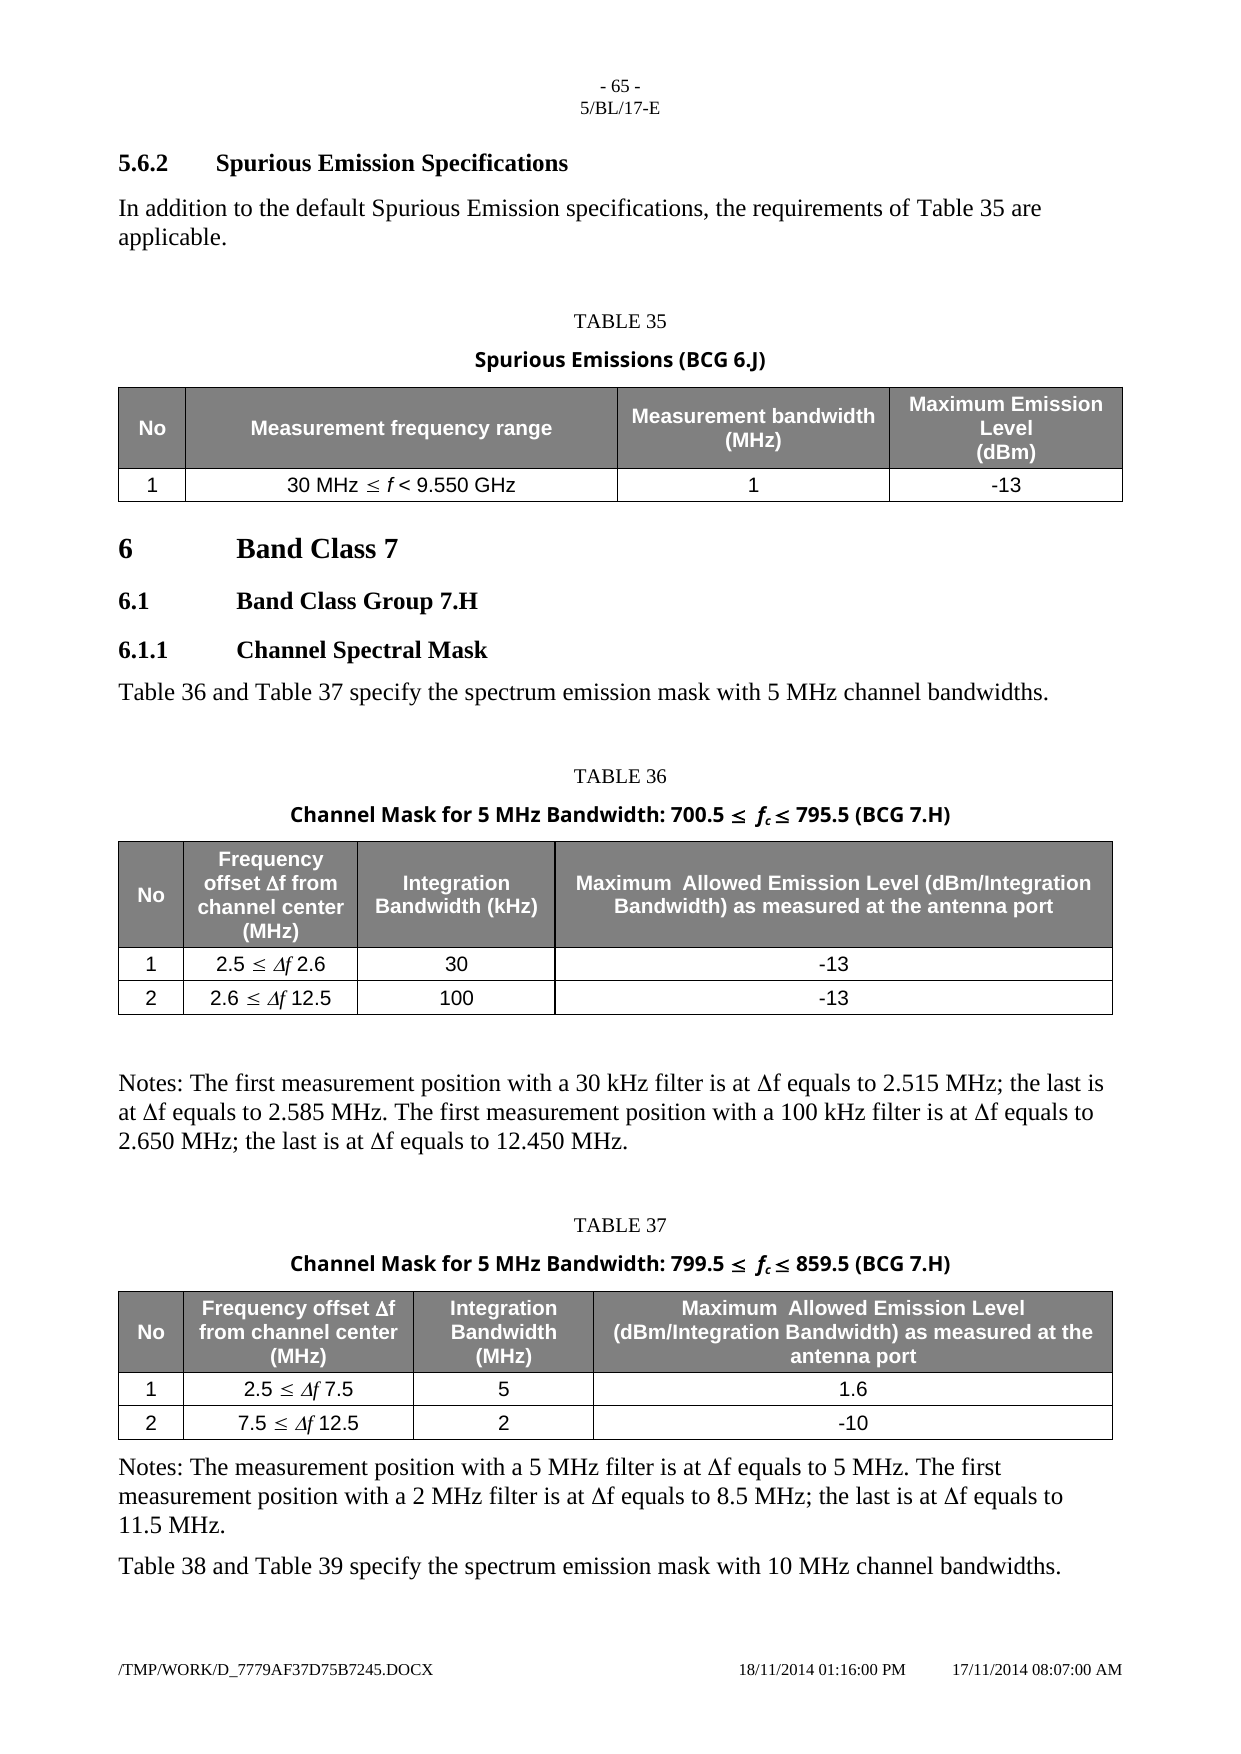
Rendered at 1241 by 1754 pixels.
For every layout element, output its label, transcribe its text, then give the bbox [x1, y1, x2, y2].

title Spurious Emissions (BCG 6.J) [118, 346, 1122, 374]
text Table 35 [118, 309, 1122, 333]
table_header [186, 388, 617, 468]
title Channel Mask for 5 MHz Bandwidth: 700.5 fc 795.5 (BCG 7.H) [118, 800, 1122, 829]
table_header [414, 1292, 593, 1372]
subtitle 6.1 Band Class Group 7.H [118, 586, 1122, 614]
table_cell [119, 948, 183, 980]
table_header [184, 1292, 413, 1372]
text Notes: The first measurement position with a 30 kHz filter is at f equals to 2.515 MHz; the last is at f equals to 2.585 MHz. The first measurement position with a 100 kHz filter is at f equals to 2.650 MHz; the last is at f equals to 12.450 MHz. [118, 1068, 1122, 1155]
text Table 37 [118, 1213, 1122, 1237]
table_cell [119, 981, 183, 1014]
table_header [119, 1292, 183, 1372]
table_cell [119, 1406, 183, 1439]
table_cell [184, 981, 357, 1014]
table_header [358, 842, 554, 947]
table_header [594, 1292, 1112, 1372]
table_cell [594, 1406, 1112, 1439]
subtitle 5.6.2 Spurious Emission Specifications [118, 148, 1122, 176]
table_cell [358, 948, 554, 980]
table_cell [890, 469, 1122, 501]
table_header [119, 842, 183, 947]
subtitle 6 Band Class 7 [118, 531, 1122, 565]
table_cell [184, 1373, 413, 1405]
text In addition to the default Spurious Emission specifications, the requirements of Table 35 are applicable. [118, 193, 1122, 251]
text Table 36 and Table 37 specify the spectrum emission mask with 5 MHz channel bandwidths. [118, 677, 1122, 705]
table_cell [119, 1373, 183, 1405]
subtitle 6.1.1 Channel Spectral Mask [118, 635, 1122, 664]
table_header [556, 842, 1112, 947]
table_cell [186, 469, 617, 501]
text Table 36 [118, 764, 1122, 788]
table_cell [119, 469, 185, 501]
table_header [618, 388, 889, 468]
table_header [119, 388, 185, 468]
text Notes: The measurement position with a 5 MHz filter is at f equals to 5 MHz. The first measurement position with a 2 MHz filter is at f equals to 8.5 MHz; the last is at f equals to 11.5 MHz. [118, 1452, 1122, 1539]
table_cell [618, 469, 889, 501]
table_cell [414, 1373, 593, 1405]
title Channel Mask for 5 MHz Bandwidth: 799.5 fc 859.5 (BCG 7.H) [118, 1249, 1122, 1278]
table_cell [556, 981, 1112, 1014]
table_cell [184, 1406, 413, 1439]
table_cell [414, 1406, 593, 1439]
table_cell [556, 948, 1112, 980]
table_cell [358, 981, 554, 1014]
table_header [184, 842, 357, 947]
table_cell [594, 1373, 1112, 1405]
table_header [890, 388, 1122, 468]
text Table 38 and Table 39 specify the spectrum emission mask with 10 MHz channel bandwidths. [118, 1551, 1122, 1580]
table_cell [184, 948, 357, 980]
